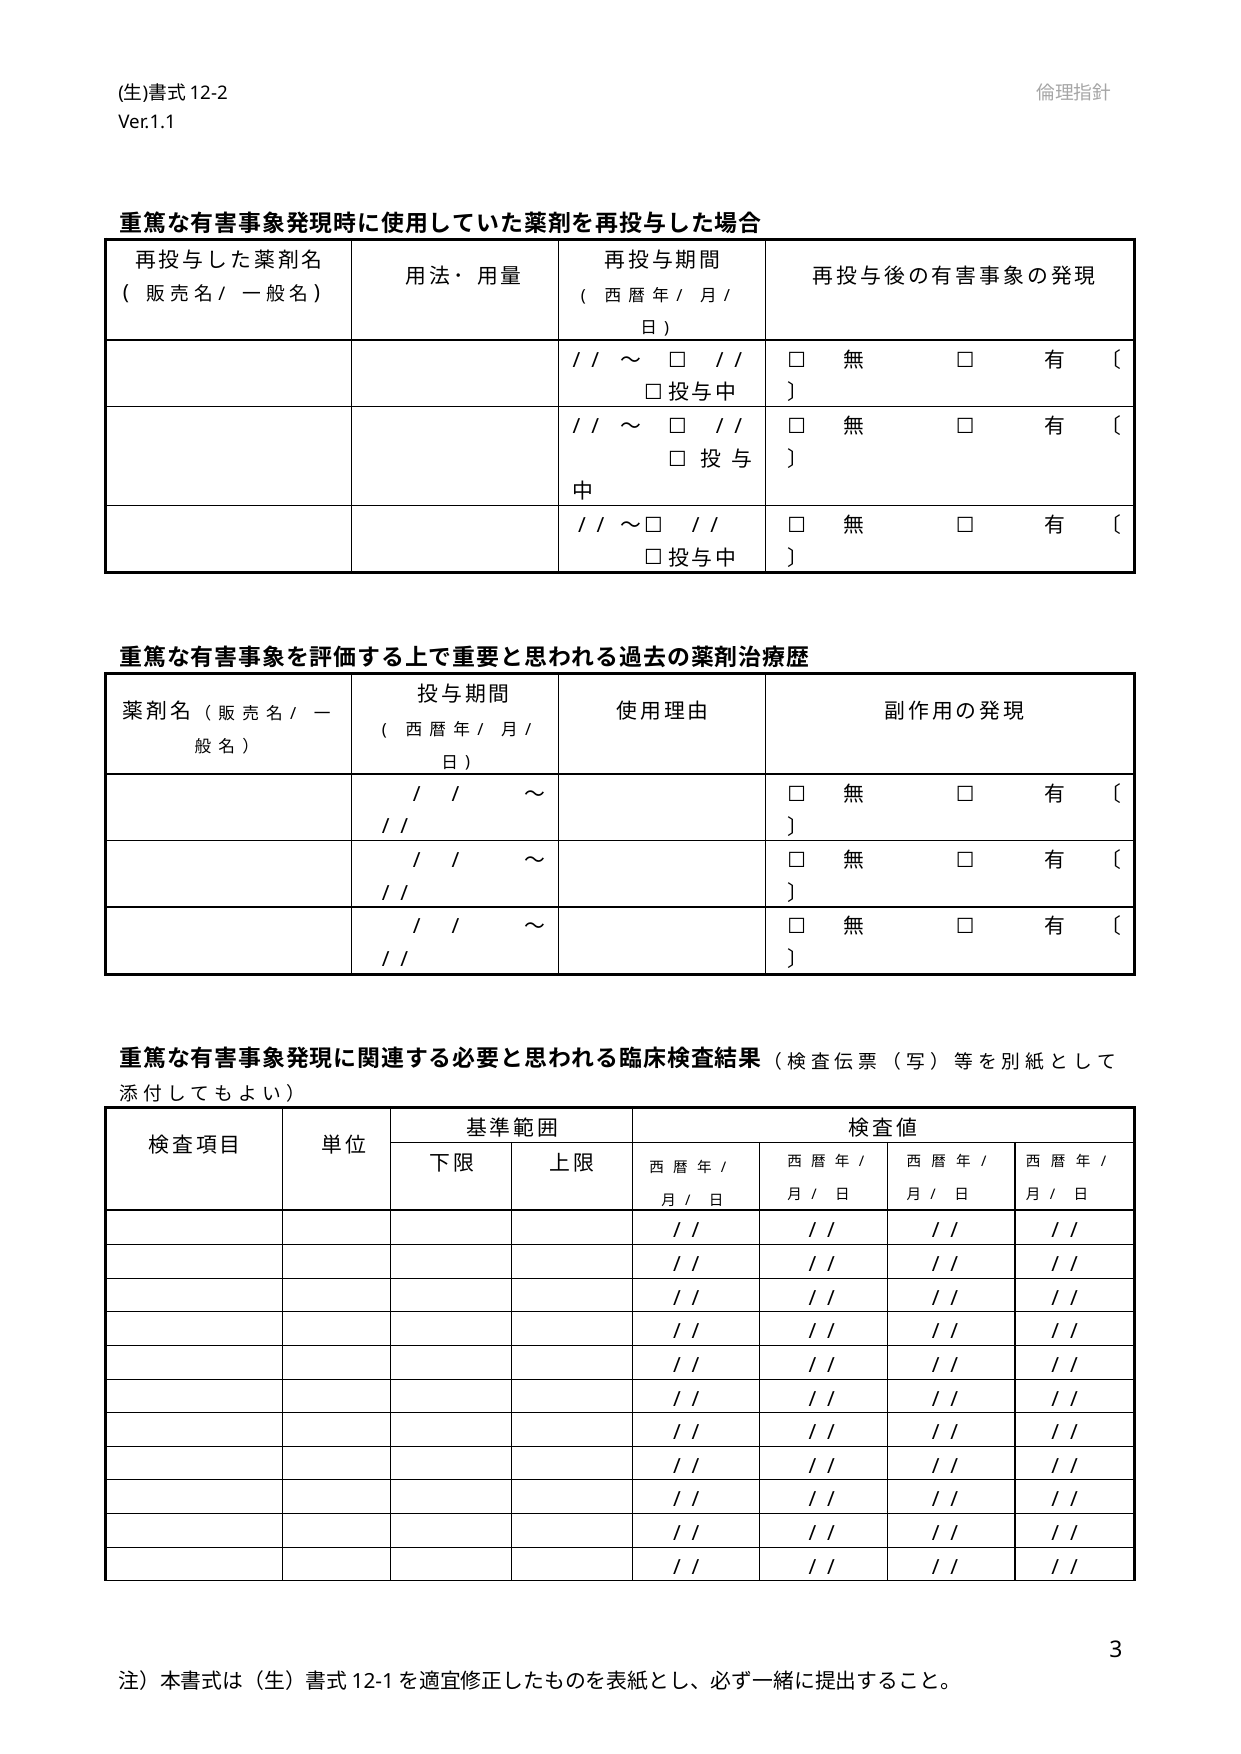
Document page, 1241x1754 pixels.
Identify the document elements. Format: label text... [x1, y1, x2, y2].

table_cell [391, 1514, 511, 1547]
table_cell / / ～ / / [352, 908, 558, 973]
table_cell 西暦年/月/日 [633, 1143, 759, 1209]
table_cell / / [760, 1346, 887, 1378]
table_cell 無 有〔 〕 [766, 506, 1133, 571]
table_cell [391, 1413, 511, 1446]
table_cell / / [760, 1380, 887, 1412]
table_cell [352, 506, 558, 571]
text 重篤な有害事象発現に関連する必要と思われる臨床検査結果（検査伝票（写）等を別紙として添付してもよい） [119, 1008, 1121, 1106]
table_cell [512, 1548, 632, 1580]
table_cell [391, 1548, 511, 1580]
table_cell [107, 1514, 282, 1547]
table_cell [512, 1447, 632, 1479]
table_cell / / [1016, 1211, 1133, 1244]
table_cell / / [633, 1245, 759, 1277]
table_cell [352, 341, 558, 406]
table_cell / / [633, 1312, 759, 1345]
table_header 検査値 [633, 1109, 1133, 1142]
table_cell / / [760, 1514, 887, 1547]
table_cell 西暦年/月/日 [888, 1143, 1014, 1209]
table_cell [391, 1480, 511, 1513]
text 重篤な有害事象を評価する上で重要と思われる過去の薬剤治療歴 [119, 607, 1121, 672]
table_cell / / [1016, 1514, 1133, 1547]
table_cell / / [1016, 1312, 1133, 1345]
table_cell / / [760, 1279, 887, 1311]
table_cell / / [760, 1480, 887, 1513]
table_cell / / [888, 1447, 1014, 1479]
table_cell / / [888, 1245, 1014, 1277]
table_cell [512, 1312, 632, 1345]
text 重篤な有害事象発現時に使用していた薬剤を再投与した場合 [119, 172, 1121, 238]
table_cell [107, 1413, 282, 1446]
table_cell [512, 1279, 632, 1311]
table_cell [283, 1279, 390, 1311]
table_cell [107, 908, 351, 973]
table_cell / / [888, 1548, 1014, 1580]
table_cell [512, 1413, 632, 1446]
table_cell / / [760, 1312, 887, 1345]
table_cell / / ～ / / [352, 775, 558, 840]
table_cell [283, 1211, 390, 1244]
table_cell / / [888, 1211, 1014, 1244]
table_cell / / [633, 1279, 759, 1311]
table_cell / / [633, 1211, 759, 1244]
table_cell / / [633, 1548, 759, 1580]
table_cell / / [1016, 1380, 1133, 1412]
table_cell 無 有〔 〕 [766, 841, 1133, 906]
table_header 検査項目 [107, 1109, 282, 1209]
table_cell / / ～ / / 投与中 [559, 407, 765, 505]
table_cell [107, 1380, 282, 1412]
table_cell [283, 1380, 390, 1412]
table_cell [107, 1312, 282, 1345]
table_cell / / [760, 1211, 887, 1244]
table_cell 無 有〔 〕 [766, 341, 1133, 406]
table_header 単位 [283, 1109, 390, 1209]
table_cell / / [1016, 1413, 1133, 1446]
table_cell [107, 1480, 282, 1513]
table_cell / / [1016, 1447, 1133, 1479]
table_cell / / [633, 1380, 759, 1412]
table_cell [512, 1346, 632, 1378]
table_header 使用理由 [559, 675, 765, 773]
table_cell [512, 1380, 632, 1412]
table_header 投与期間 (西暦年/月/日) [352, 675, 558, 773]
table_cell [107, 1346, 282, 1378]
table_cell / / [760, 1245, 887, 1277]
table_cell / / [888, 1312, 1014, 1345]
table_header 再投与期間 (西暦年/月/日) [559, 241, 765, 338]
table_cell [283, 1346, 390, 1378]
table_header 基準範囲 [391, 1109, 632, 1142]
table_cell [283, 1413, 390, 1446]
table_cell / / [1016, 1346, 1133, 1378]
table_cell [512, 1514, 632, 1547]
table_cell [283, 1480, 390, 1513]
table_cell / / [888, 1480, 1014, 1513]
table_cell [391, 1312, 511, 1345]
table_cell [559, 841, 765, 906]
table_cell [559, 775, 765, 840]
table_cell [512, 1211, 632, 1244]
table_cell [391, 1245, 511, 1277]
table_cell [107, 841, 351, 906]
table_cell [391, 1346, 511, 1378]
table_cell / / ～ / / 投与中 [559, 506, 765, 571]
table_cell 無 有〔 〕 [766, 908, 1133, 973]
table_cell 西暦年/月/日 [1016, 1143, 1133, 1209]
table_cell / / [760, 1447, 887, 1479]
table_cell [283, 1312, 390, 1345]
table_cell [559, 908, 765, 973]
table_cell / / [760, 1413, 887, 1446]
table_cell 無 有〔 〕 [766, 775, 1133, 840]
table_cell [512, 1245, 632, 1277]
table_cell [283, 1548, 390, 1580]
table_header 用法･用量 [352, 241, 558, 338]
table_cell [283, 1245, 390, 1277]
table_cell / / [888, 1279, 1014, 1311]
table_cell [107, 1447, 282, 1479]
table_cell / / [1016, 1548, 1133, 1580]
table_cell [107, 1548, 282, 1580]
table_cell [107, 407, 351, 505]
table_cell 上限 [512, 1143, 632, 1209]
table_cell [107, 1211, 282, 1244]
table_cell [391, 1447, 511, 1479]
table_cell / / [633, 1480, 759, 1513]
table_cell / / [888, 1514, 1014, 1547]
table_cell [391, 1279, 511, 1311]
table_cell / / [888, 1346, 1014, 1378]
table_cell / / [633, 1413, 759, 1446]
table_header 薬剤名（販売名/一般名） [107, 675, 351, 773]
table_cell [107, 1245, 282, 1277]
table_cell / / [888, 1413, 1014, 1446]
table_cell [391, 1380, 511, 1412]
table_cell / / ～ / / 投与中 [559, 341, 765, 406]
table_cell [107, 1279, 282, 1311]
table_cell [512, 1480, 632, 1513]
table_cell / / [760, 1548, 887, 1580]
table_cell [283, 1447, 390, 1479]
table_cell / / [1016, 1279, 1133, 1311]
table_cell / / [1016, 1480, 1133, 1513]
table_cell / / ～ / / [352, 841, 558, 906]
table_header 再投与した薬剤名 (販売名/一般名) [107, 241, 351, 338]
table_cell 西暦年/月/日 [760, 1143, 887, 1209]
table_cell 下限 [391, 1143, 511, 1209]
table_cell 無 有〔 〕 [766, 407, 1133, 505]
table_header 再投与後の有害事象の発現 [766, 241, 1133, 338]
table_cell [107, 775, 351, 840]
table_cell [391, 1211, 511, 1244]
table_cell / / [633, 1346, 759, 1378]
table_cell / / [888, 1380, 1014, 1412]
table_cell / / [633, 1447, 759, 1479]
table_cell [107, 341, 351, 406]
table_cell [107, 506, 351, 571]
table_header 副作用の発現 [766, 675, 1133, 773]
table_cell [283, 1514, 390, 1547]
table_cell [352, 407, 558, 505]
table_cell / / [633, 1514, 759, 1547]
table_cell / / [1016, 1245, 1133, 1277]
